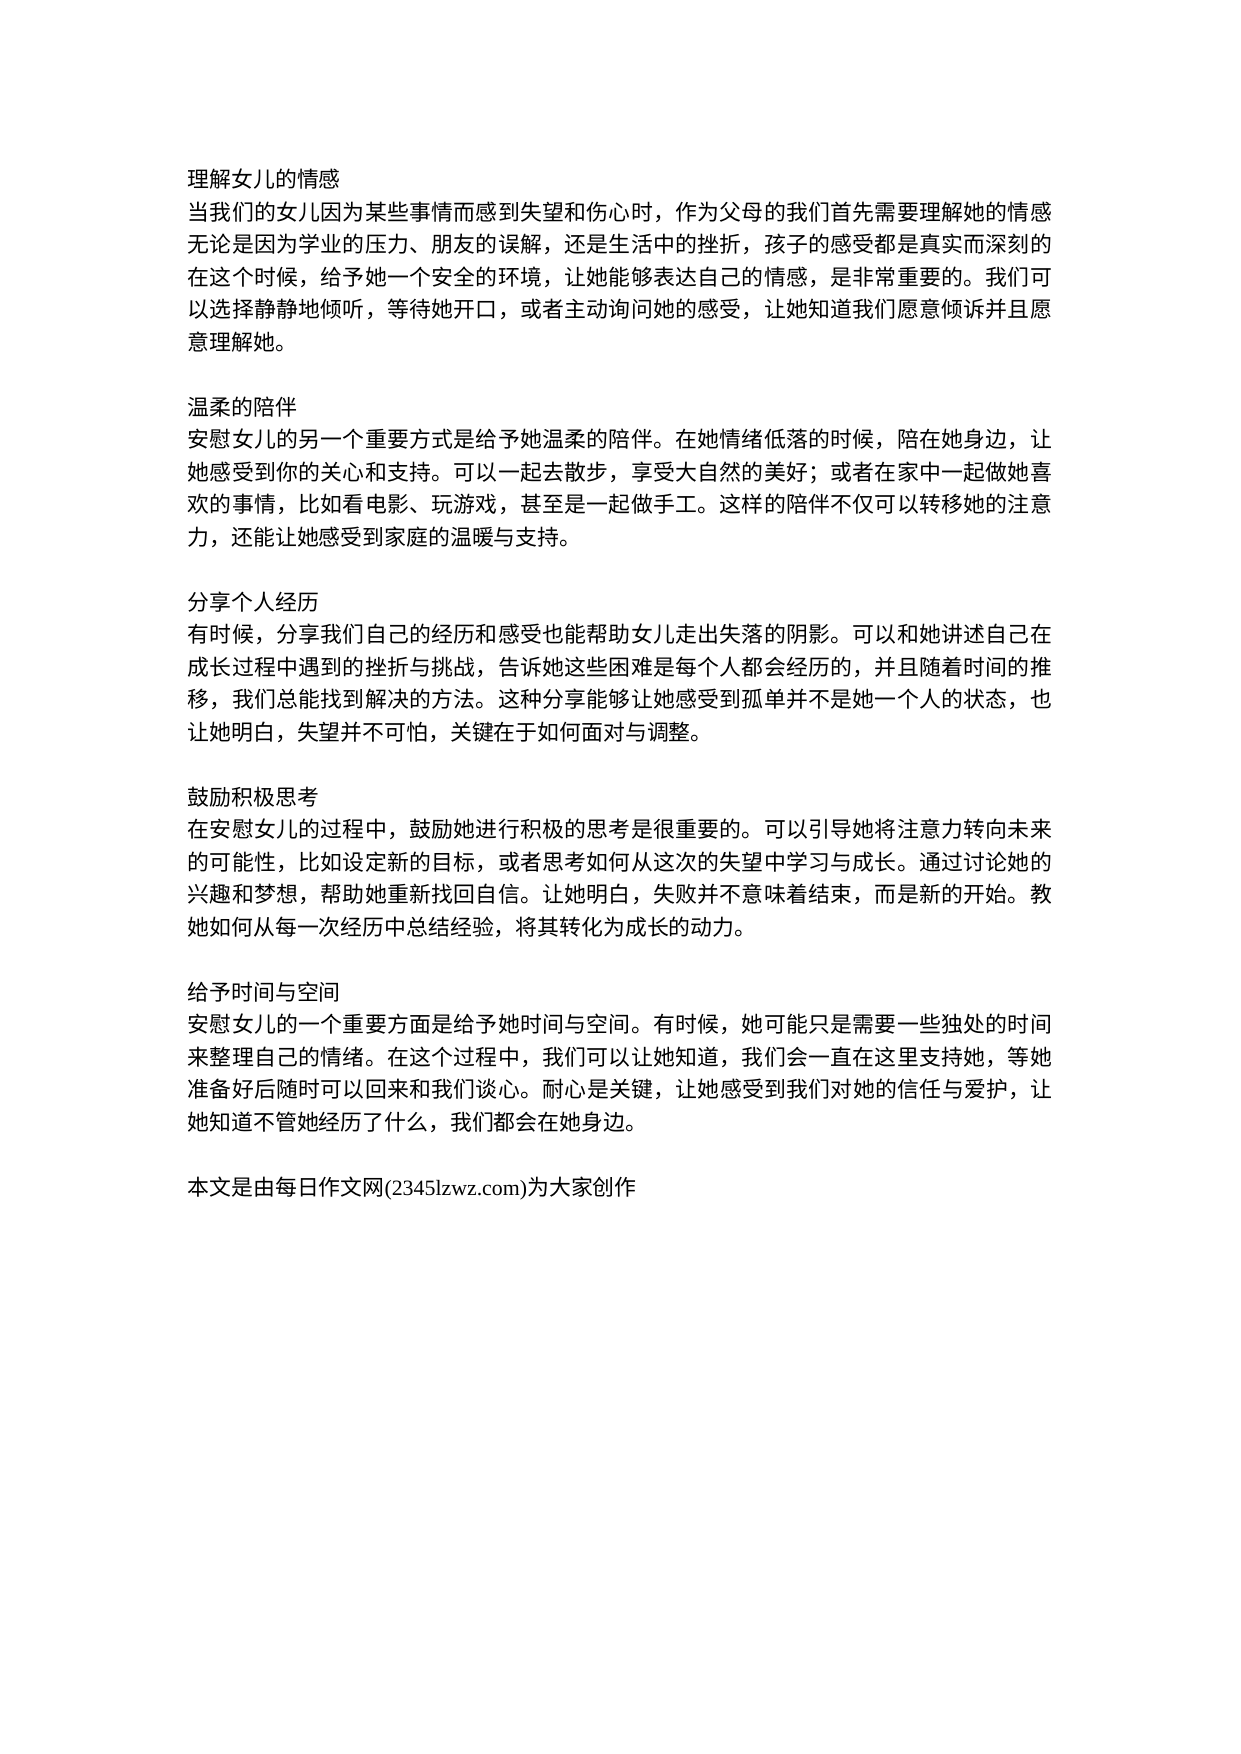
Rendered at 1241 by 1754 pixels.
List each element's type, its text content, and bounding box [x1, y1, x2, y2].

text 在安慰女儿的过程中，鼓励她进行积极的思考是很重要的。可以引导她将注意力转向未来的可能性，比如设定新的目标，或者思考如何从这次的失望中学习与成长。通过讨论她的兴趣和梦想，帮助她重新找回自信。让她明白，失败并不意味着结束，而是新的开始。教她如何从每一次经历中总结经验，将其转化为成长的动力。 [187, 812, 1053, 942]
text 分享个人经历 [187, 584, 1053, 617]
text 鼓励积极思考 [187, 779, 1053, 812]
text 理解女儿的情感 [187, 162, 1053, 194]
text 有时候，分享我们自己的经历和感受也能帮助女儿走出失落的阴影。可以和她讲述自己在成长过程中遇到的挫折与挑战，告诉她这些困难是每个人都会经历的，并且随着时间的推移，我们总能找到解决的方法。这种分享能够让她感受到孤单并不是她一个人的状态，也让她明白，失望并不可怕，关键在于如何面对与调整。 [187, 617, 1053, 747]
text 给予时间与空间 [187, 974, 1053, 1007]
text 温柔的陪伴 [187, 389, 1053, 422]
text 本文是由每日作文网(2345lzwz.com)为大家创作 [187, 1169, 1053, 1202]
text 安慰女儿的一个重要方面是给予她时间与空间。有时候，她可能只是需要一些独处的时间来整理自己的情绪。在这个过程中，我们可以让她知道，我们会一直在这里支持她，等她准备好后随时可以回来和我们谈心。耐心是关键，让她感受到我们对她的信任与爱护，让她知道不管她经历了什么，我们都会在她身边。 [187, 1007, 1053, 1137]
text 安慰女儿的另一个重要方式是给予她温柔的陪伴。在她情绪低落的时候，陪在她身边，让她感受到你的关心和支持。可以一起去散步，享受大自然的美好；或者在家中一起做她喜欢的事情，比如看电影、玩游戏，甚至是一起做手工。这样的陪伴不仅可以转移她的注意力，还能让她感受到家庭的温暖与支持。 [187, 422, 1053, 552]
text 当我们的女儿因为某些事情而感到失望和伤心时，作为父母的我们首先需要理解她的情感。无论是因为学业的压力、朋友的误解，还是生活中的挫折，孩子的感受都是真实而深刻的。在这个时候，给予她一个安全的环境，让她能够表达自己的情感，是非常重要的。我们可以选择静静地倾听，等待她开口，或者主动询问她的感受，让她知道我们愿意倾诉并且愿意理解她。 [187, 194, 1053, 357]
